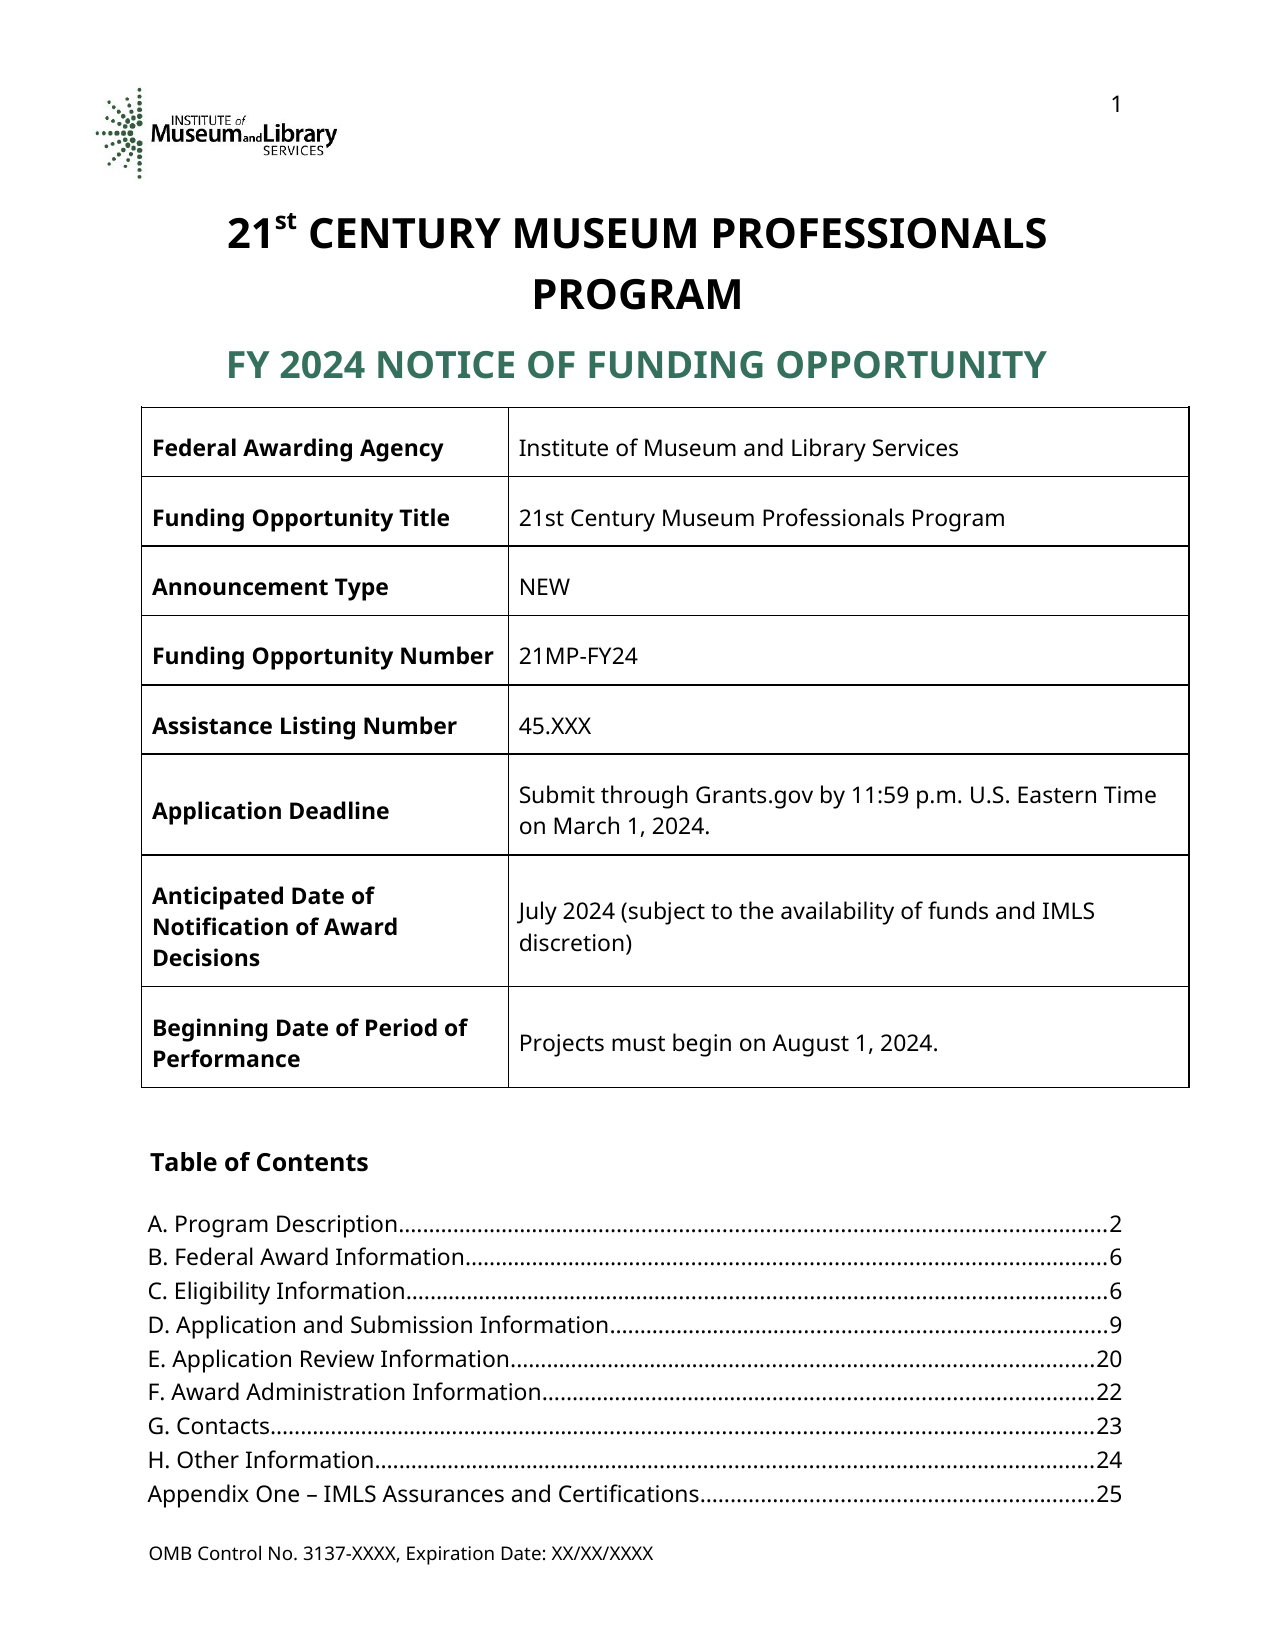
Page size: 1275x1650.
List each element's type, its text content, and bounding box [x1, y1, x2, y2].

table_cell Funding Opportunity Title [142, 477, 508, 545]
picture [92, 75, 345, 191]
table_cell 45.XXX [509, 686, 1188, 753]
table_header Federal Awarding Agency [142, 408, 508, 476]
text B. Federal Award Information 6 [147, 1241, 1121, 1272]
text G. Contacts 23 [147, 1410, 1121, 1441]
table_cell NEW [509, 547, 1188, 614]
table_cell 21MP-FY24 [509, 616, 1188, 684]
text E. Application Review Information 20 [147, 1342, 1121, 1374]
table_cell July 2024 (subject to the availability of funds and IMLS discretion) [509, 856, 1188, 986]
text C. Eligibility Information 6 [147, 1275, 1121, 1306]
text Table of Contents [150, 1144, 1123, 1178]
table_cell Anticipated Date of Notification of Award Decisions [142, 856, 508, 986]
text D. Application and Submission Information 9 [147, 1309, 1121, 1340]
subtitle 21st CENTURY MUSEUM PROFESSIONALS PROGRAM [151, 204, 1123, 322]
table_cell 21st Century Museum Professionals Program [509, 477, 1188, 545]
table_cell Beginning Date of Period of Performance [142, 987, 508, 1086]
table_cell Announcement Type [142, 547, 508, 614]
table_cell Submit through Grants.gov by 11:59 p.m. U.S. Eastern Time on March 1, 2024. [509, 755, 1188, 854]
table_cell Funding Opportunity Number [142, 616, 508, 684]
table_cell Projects must begin on August 1, 2024. [509, 987, 1188, 1086]
subtitle FY 2024 NOTICE OF FUNDING OPPORTUNITY [150, 339, 1123, 390]
text Appendix One – IMLS Assurances and Certifications 25 [147, 1477, 1121, 1509]
text F. Award Administration Information 22 [147, 1376, 1121, 1407]
table_header Institute of Museum and Library Services [509, 408, 1188, 476]
text H. Other Information 24 [147, 1444, 1121, 1475]
text A. Program Description 2 [147, 1207, 1121, 1239]
table_cell Application Deadline [142, 755, 508, 854]
table_cell Assistance Listing Number [142, 686, 508, 753]
